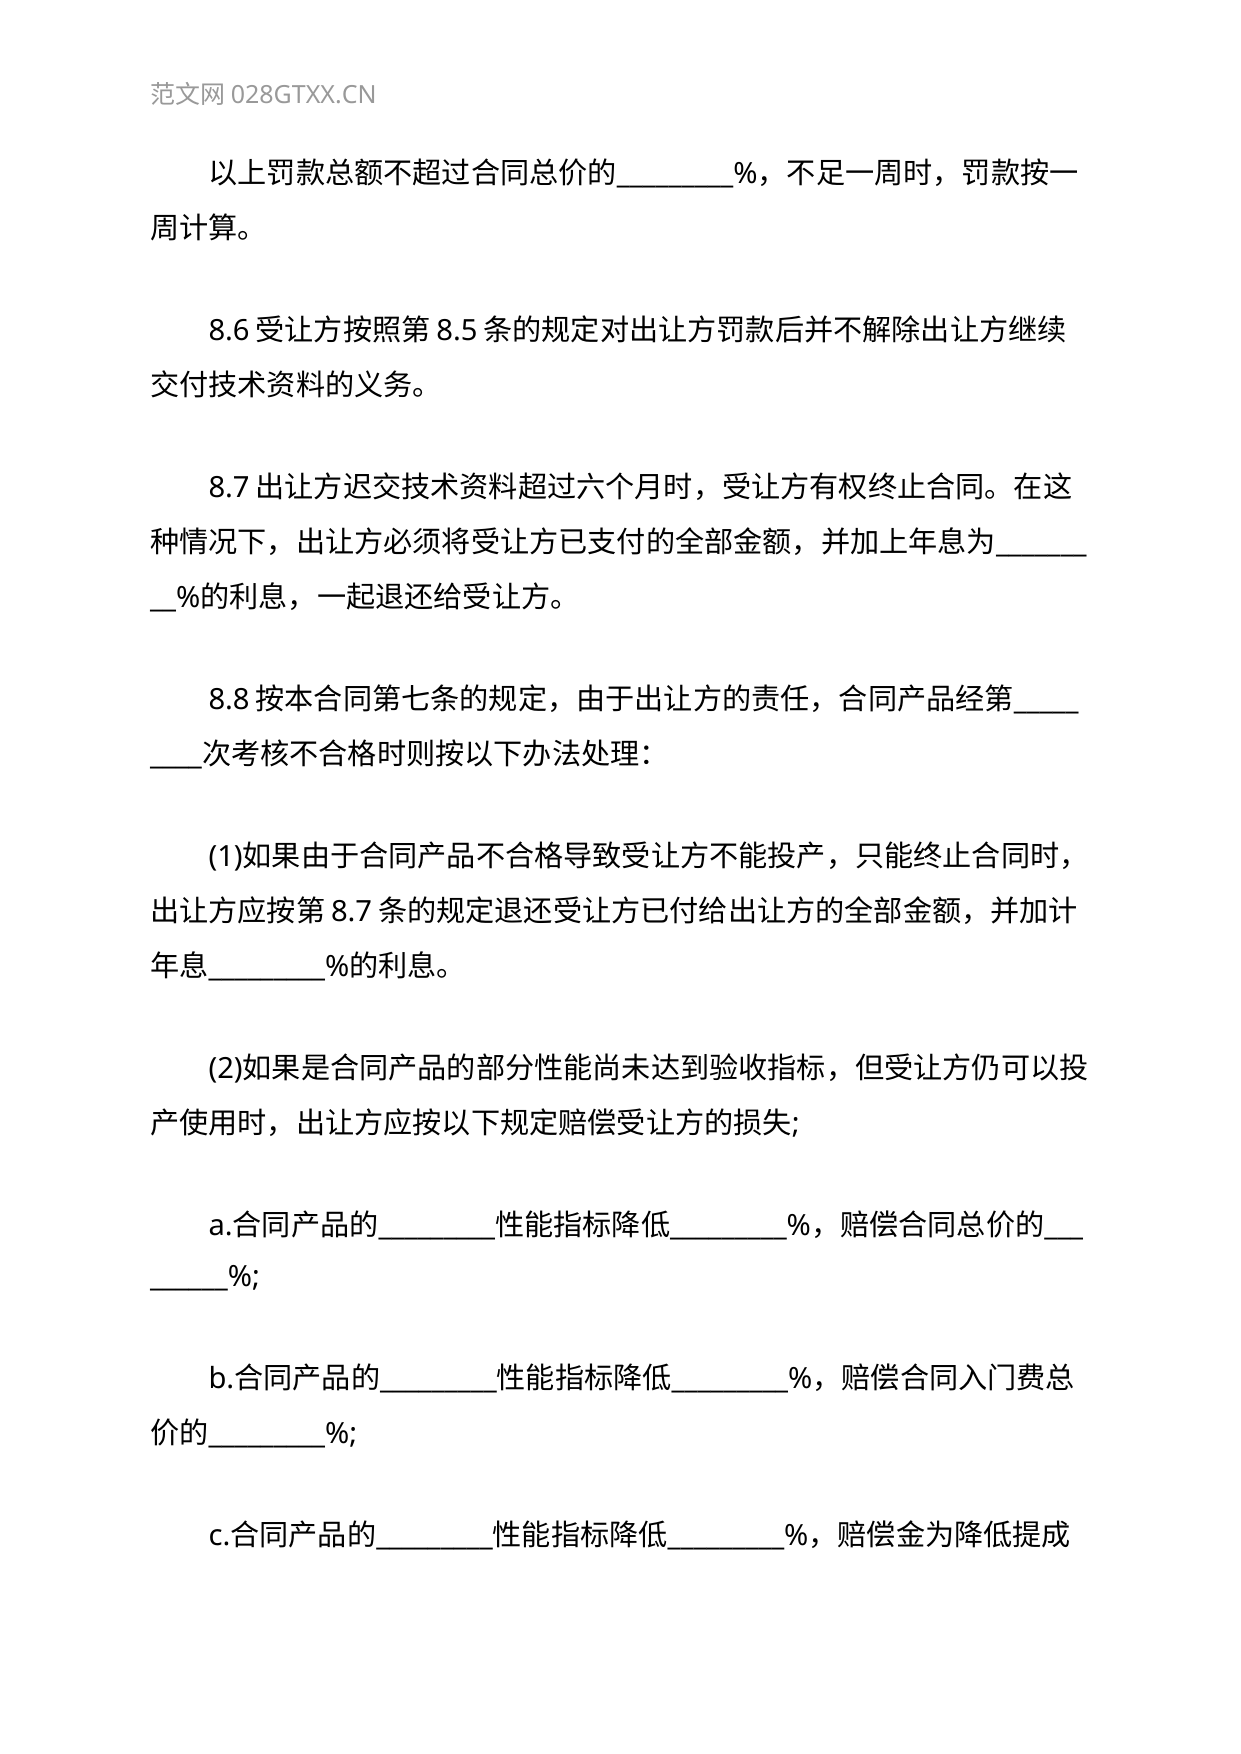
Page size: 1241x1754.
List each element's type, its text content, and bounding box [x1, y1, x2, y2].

text 8.6受让方按照第8.5条的规定对出让方罚款后并不解除出让方继续交付技术资料的义务。 [150, 307, 1090, 404]
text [150, 1511, 1090, 1553]
text 以上罚款总额不超过合同总价的_________%，不足一周时，罚款按一周计算。 [150, 150, 1090, 247]
text b.合同产品的_________性能指标降低_________%，赔偿合同入门费总价的_________%; [150, 1354, 1090, 1452]
text 8.7出让方迟交技术资料超过六个月时，受让方有权终止合同。在这种情况下，出让方必须将受让方已支付的全部金额，并加上年息为_________%的利息，一起退还给受让方。 [150, 463, 1090, 616]
text 8.8按本合同第七条的规定，由于出让方的责任，合同产品经第_________次考核不合格时则按以下办法处理： [150, 676, 1090, 773]
text (1)如果由于合同产品不合格导致受让方不能投产，只能终止合同时，出让方应按第8.7条的规定退还受让方已付给出让方的全部金额，并加计年息_________%的利息。 [150, 832, 1090, 985]
text (2)如果是合同产品的部分性能尚未达到验收指标，但受让方仍可以投产使用时，出让方应按以下规定赔偿受让方的损失; [150, 1044, 1090, 1142]
text a.合同产品的_________性能指标降低_________%，赔偿合同总价的_________%; [150, 1201, 1090, 1295]
